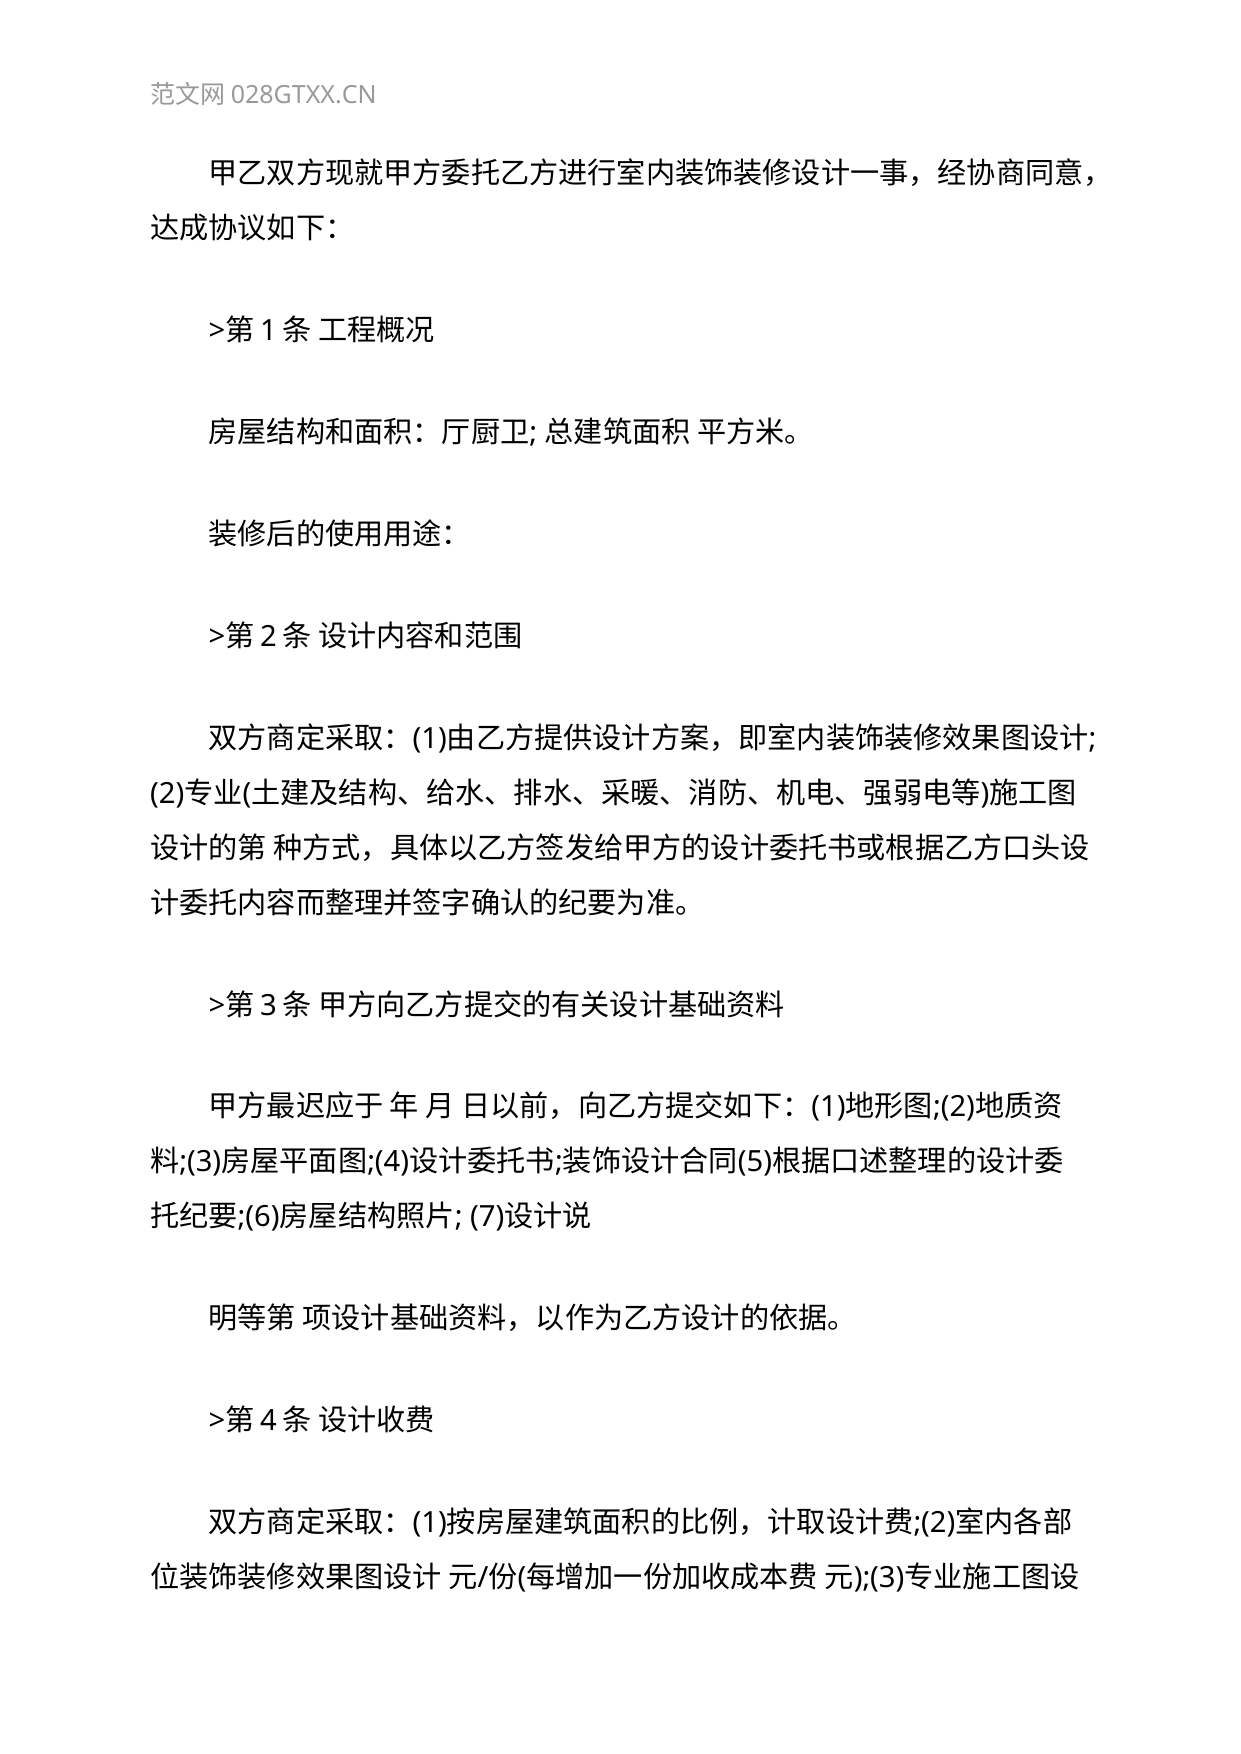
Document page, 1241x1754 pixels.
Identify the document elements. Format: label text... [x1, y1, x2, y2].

text >第1条 工程概况 [150, 307, 1090, 349]
text >第4条 设计收费 [150, 1397, 1090, 1439]
text 甲方最迟应于 年 月 日以前，向乙方提交如下：(1)地形图;(2)地质资料;(3)房屋平面图;(4)设计委托书;装饰设计合同(5)根据口述整理的设计委托纪要;(6)房屋结构照片; (7)设计说 [150, 1083, 1090, 1235]
text >第3条 甲方向乙方提交的有关设计基础资料 [150, 981, 1090, 1023]
text 明等第 项设计基础资料，以作为乙方设计的依据。 [150, 1295, 1090, 1337]
text 甲乙双方现就甲方委托乙方进行室内装饰装修设计一事，经协商同意，达成协议如下： [150, 150, 1090, 247]
text 房屋结构和面积：厅厨卫; 总建筑面积 平方米。 [150, 409, 1090, 451]
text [150, 1499, 1090, 1596]
text 装修后的使用用途： [150, 511, 1090, 553]
text >第2条 设计内容和范围 [150, 612, 1090, 655]
text 双方商定采取：(1)由乙方提供设计方案，即室内装饰装修效果图设计;(2)专业(土建及结构、给水、排水、采暖、消防、机电、强弱电等)施工图设计的第 种方式，具体以乙方签发给甲方的设计委托书或根据乙方口头设计委托内容而整理并签字确认的纪要为准。 [150, 714, 1090, 922]
